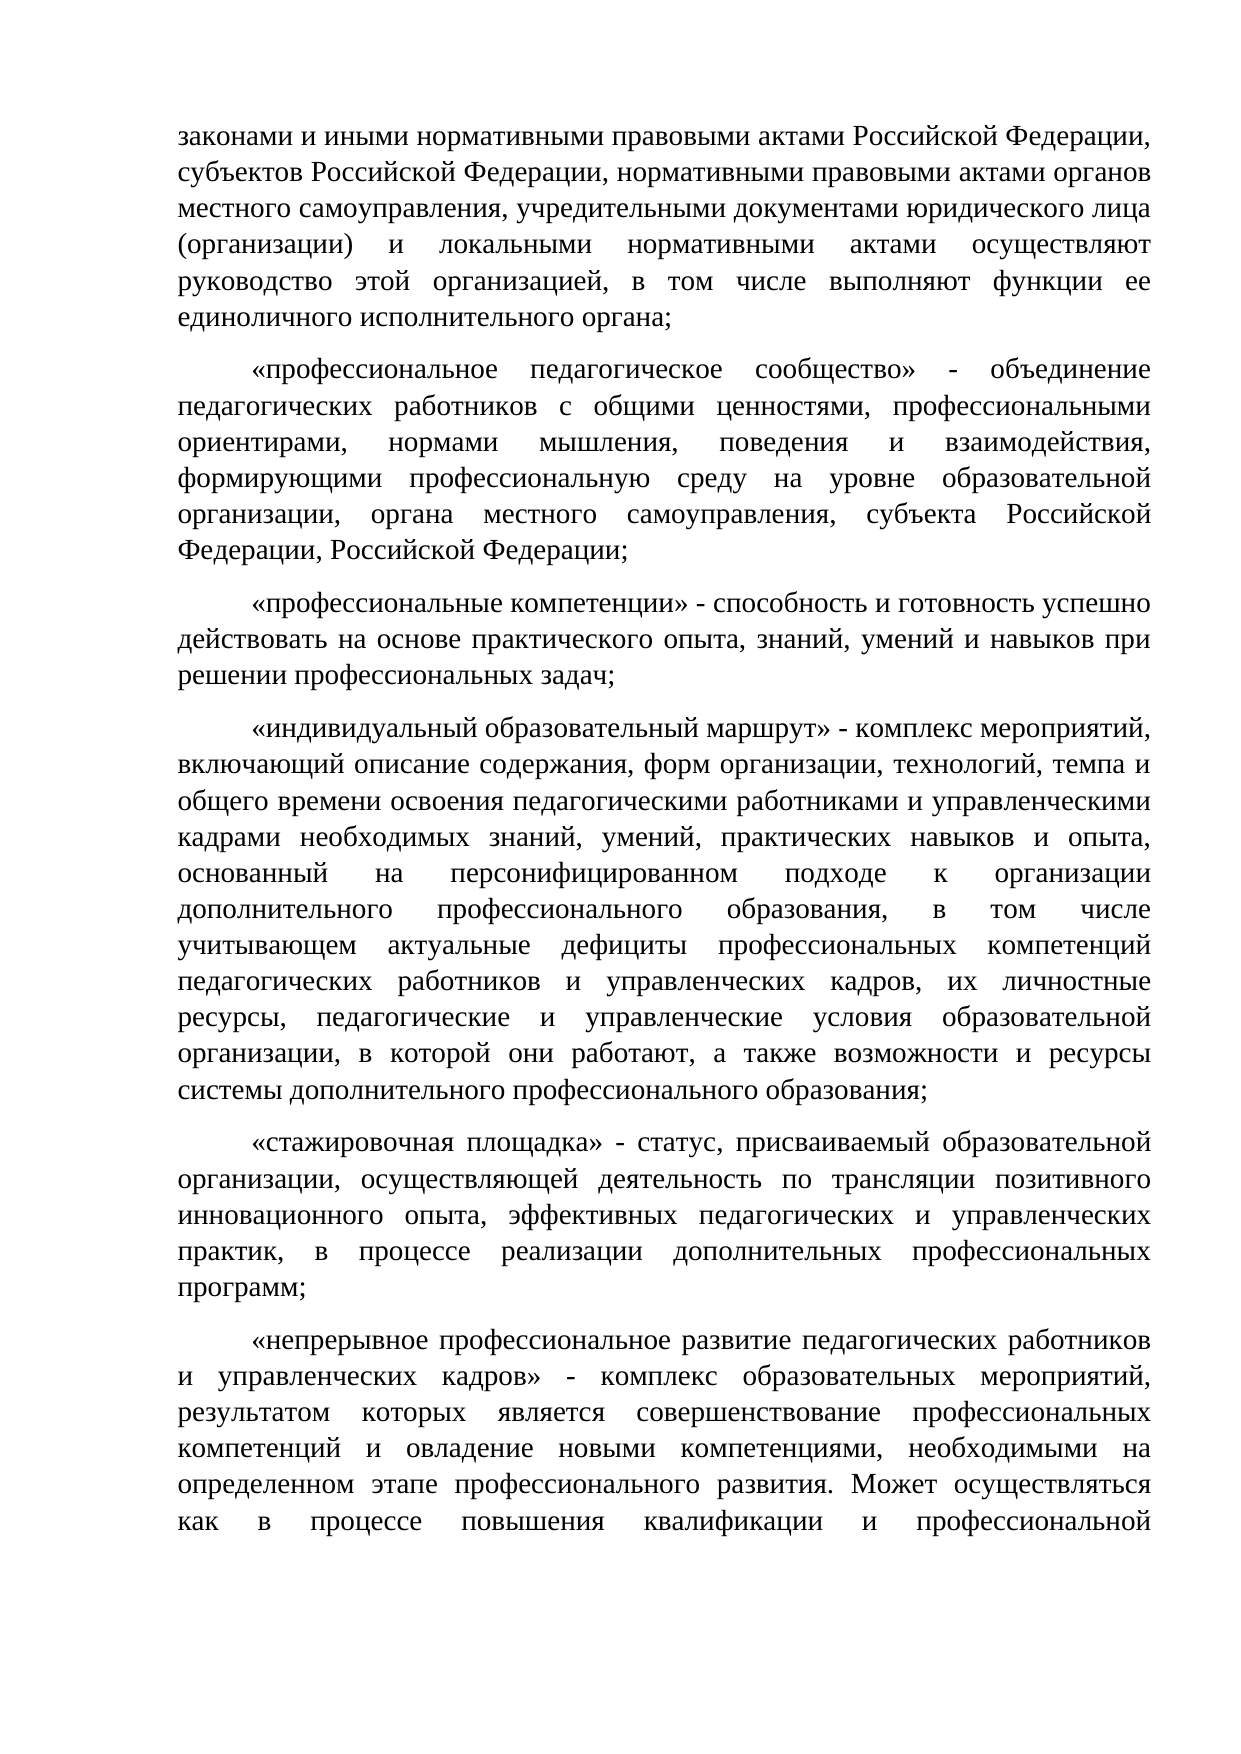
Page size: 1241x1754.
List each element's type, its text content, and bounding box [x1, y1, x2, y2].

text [177, 1322, 1152, 1536]
text «профессиональные компетенции» - способность и готовность успешно действовать на основе практического опыта, знаний, умений и навыков при решении профессиональных задач; [177, 585, 1152, 691]
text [177, 118, 1152, 332]
text «профессиональное педагогическое сообщество» - объединение педагогических работников с общими ценностями, профессиональными ориентирами, нормами мышления, поведения и взаимодействия, формирующими профессиональную среду на уровне образовательной организации, органа местного самоуправления, субъекта Российской Федерации, Российской Федерации; [177, 352, 1152, 566]
text «стажировочная площадка» - статус, присваиваемый образовательной организации, осуществляющей деятельность по трансляции позитивного инновационного опыта, эффективных педагогических и управленческих практик, в процессе реализации дополнительных профессиональных программ; [177, 1124, 1152, 1303]
text «индивидуальный образовательный маршрут» - комплекс мероприятий, включающий описание содержания, форм организации, технологий, темпа и общего времени освоения педагогическими работниками и управленческими кадрами необходимых знаний, умений, практических навыков и опыта, основанный на персонифицированном подходе к организации дополнительного профессионального образования, в том числе учитывающем актуальные дефициты профессиональных компетенций педагогических работников и управленческих кадров, их личностные ресурсы, педагогические и управленческие условия образовательной организации, в которой они работают, а также возможности и ресурсы системы дополнительного профессионального образования; [177, 710, 1152, 1105]
